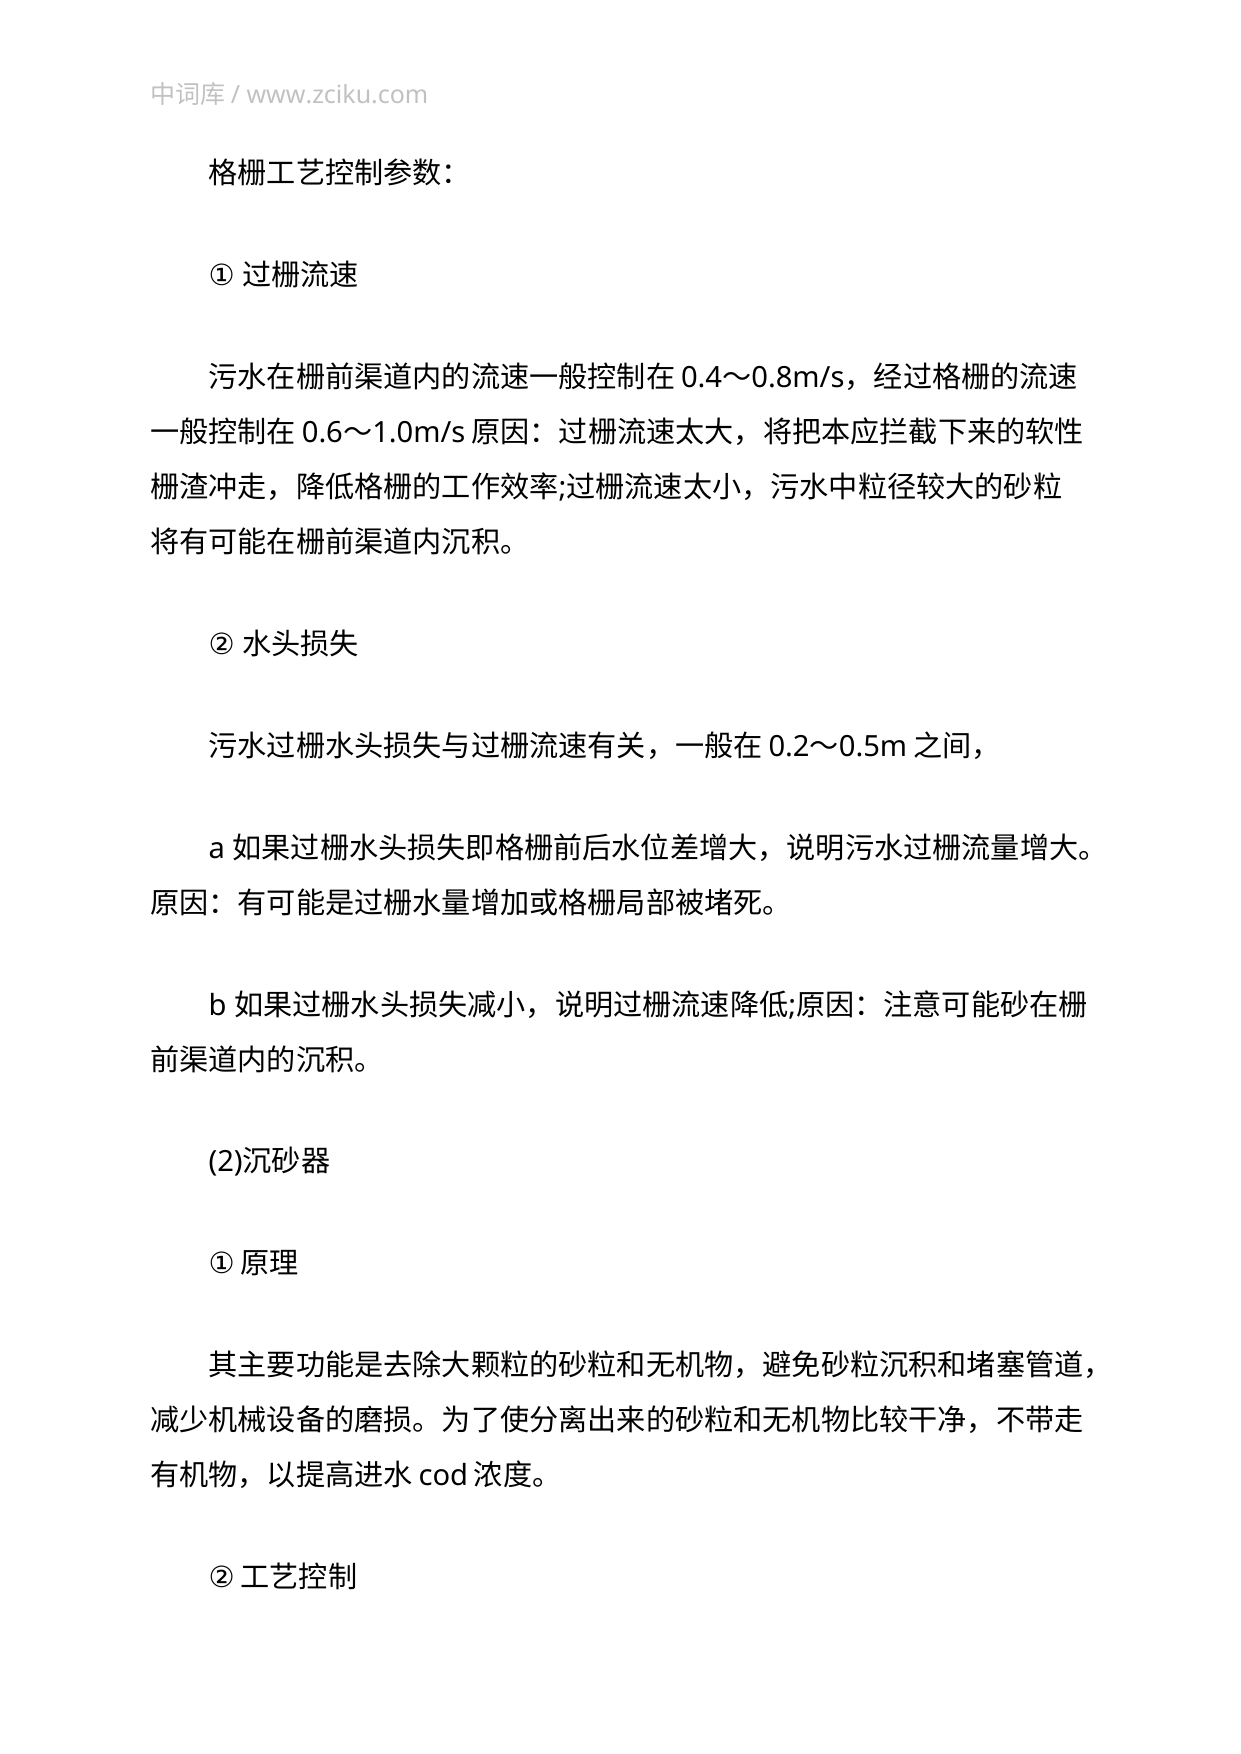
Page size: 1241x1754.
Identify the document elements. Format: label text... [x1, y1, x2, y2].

text ② 水头损失 [150, 621, 1090, 663]
text 污水在栅前渠道内的流速一般控制在0.4～0.8m/s，经过格栅的流速一般控制在0.6～1.0m/s原因：过栅流速太大，将把本应拦截下来的软性栅渣冲走，降低格栅的工作效率;过栅流速太小，污水中粒径较大的砂粒将有可能在栅前渠道内沉积。 [150, 354, 1090, 561]
text (2)沉砂器 [150, 1138, 1090, 1180]
text 污水过栅水头损失与过栅流速有关，一般在0.2～0.5m之间， [150, 722, 1090, 765]
text 其主要功能是去除大颗粒的砂粒和无机物，避免砂粒沉积和堵塞管道，减少机械设备的磨损。为了使分离出来的砂粒和无机物比较干净，不带走有机物，以提高进水cod浓度。 [150, 1342, 1090, 1494]
text b 如果过栅水头损失减小，说明过栅流速降低;原因：注意可能砂在栅前渠道内的沉积。 [150, 981, 1090, 1078]
text 格栅工艺控制参数： [150, 150, 1090, 192]
text a 如果过栅水头损失即格栅前后水位差增大，说明污水过栅流量增大。原因：有可能是过栅水量增加或格栅局部被堵死。 [150, 824, 1090, 922]
text ① 过栅流速 [150, 252, 1090, 294]
text ①原理 [150, 1240, 1090, 1282]
text ②工艺控制 [150, 1554, 1090, 1596]
